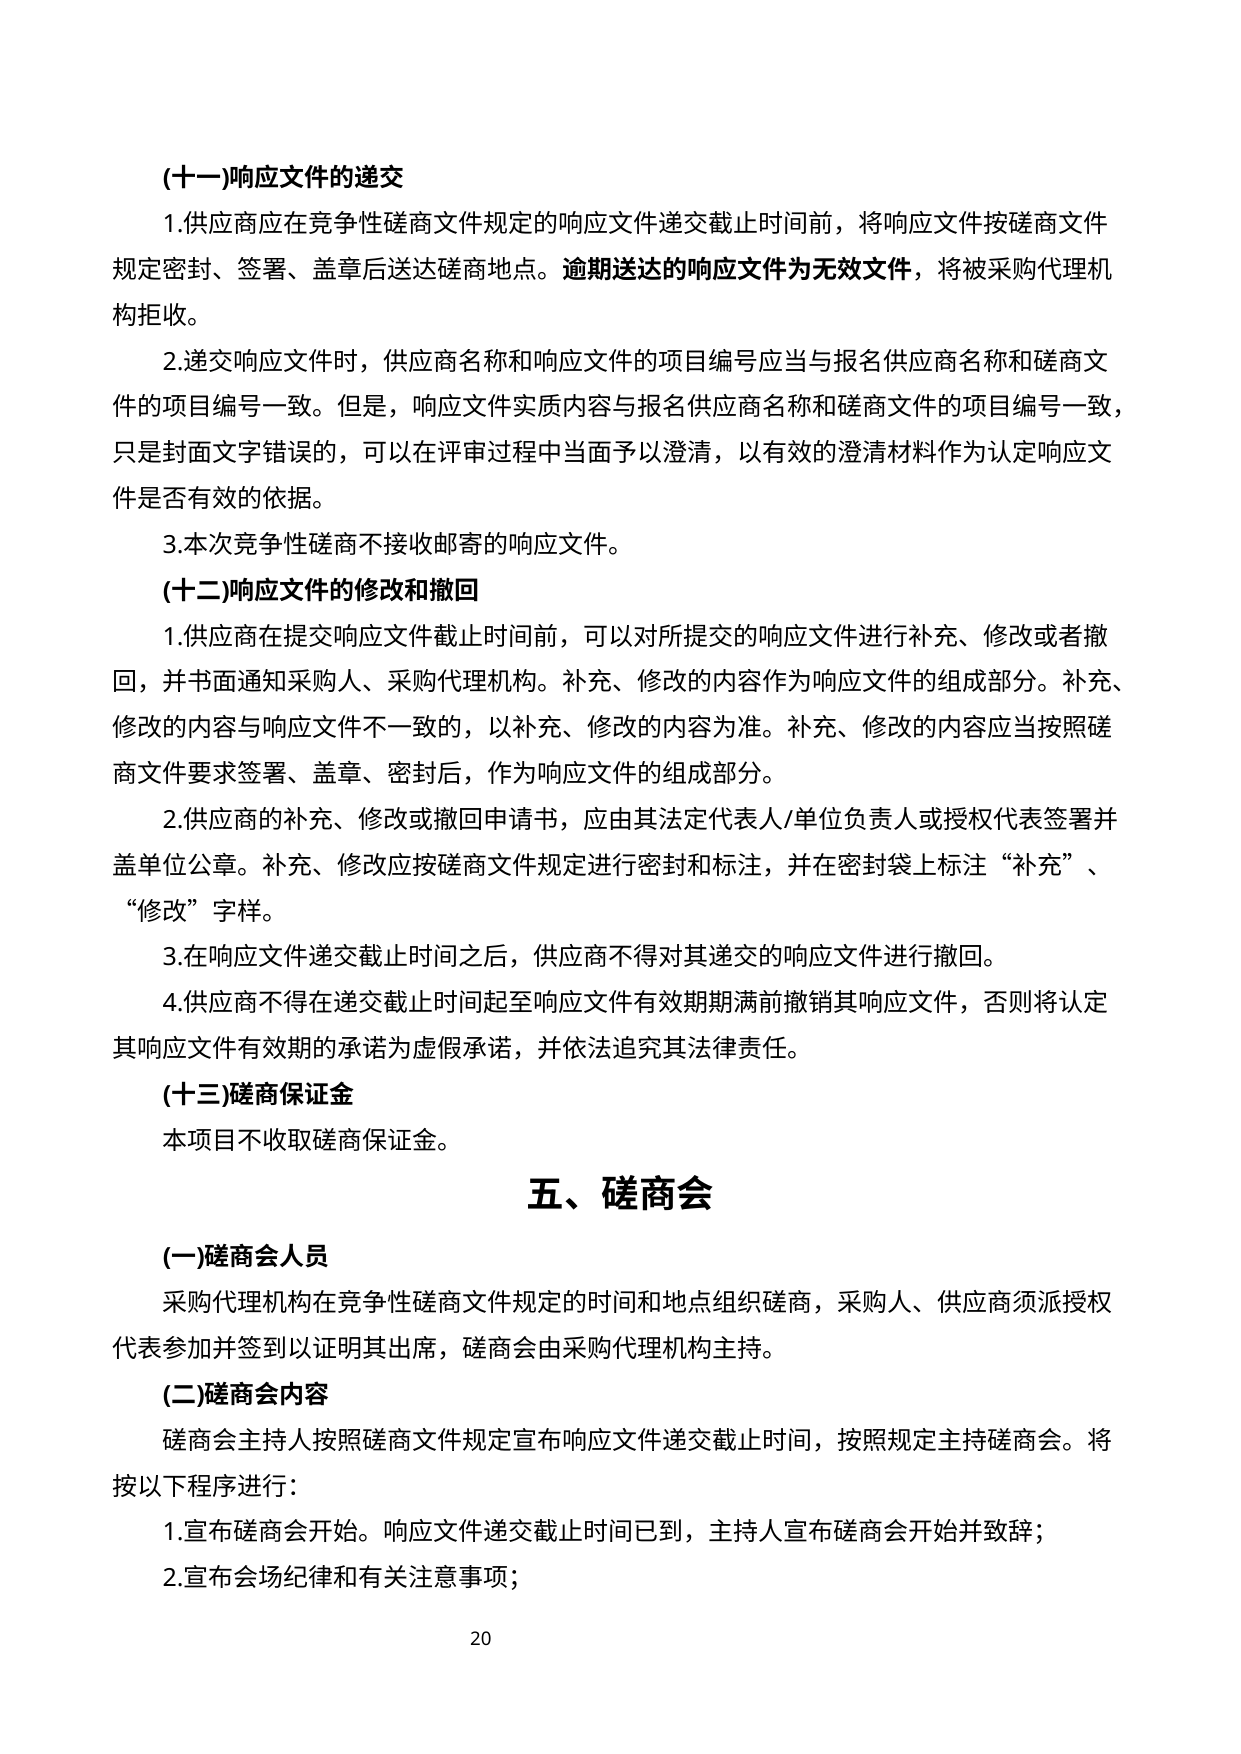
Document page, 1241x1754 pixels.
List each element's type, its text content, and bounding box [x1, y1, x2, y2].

text 磋商保证金 [112, 1067, 1128, 1112]
text 宣布会场纪律和有关注意事项； [112, 1550, 1128, 1596]
text 在响应文件递交截止时间之后，供应商不得对其递交的响应文件进行撤回。 [112, 929, 1128, 975]
text 宣布磋商会开始。响应文件递交截止时间已到，主持人宣布磋商会开始并致辞； [112, 1504, 1128, 1550]
text 磋商会主持人按照磋商文件规定宣布响应文件递交截止时间，按照规定主持磋商会。将按以下程序进行： [112, 1412, 1128, 1504]
text 供应商应在竞争性磋商文件规定的响应文件递交截止时间前，将响应文件按磋商文件规定密封、签署、盖章后送达磋商地点。逾期送达的响应文件为无效文件，将被采购代理机构拒收。 [112, 196, 1128, 333]
text 本次竞争性磋商不接收邮寄的响应文件。 [112, 517, 1128, 562]
text 供应商在提交响应文件截止时间前，可以对所提交的响应文件进行补充、修改或者撤回，并书面通知采购人、采购代理机构。补充、修改的内容作为响应文件的组成部分。补充、修改的内容与响应文件不一致的，以补充、修改的内容为准。补充、修改的内容应当按照磋商文件要求签署、盖章、密封后，作为响应文件的组成部分。 [112, 608, 1128, 792]
text 磋商会 [112, 1171, 1128, 1217]
text 本项目不收取磋商保证金。 [112, 1112, 1128, 1158]
text 供应商不得在递交截止时间起至响应文件有效期期满前撤销其响应文件，否则将认定其响应文件有效期的承诺为虚假承诺，并依法追究其法律责任。 [112, 975, 1128, 1067]
text 响应文件的修改和撤回 [112, 562, 1128, 608]
list 磋商会内容 [112, 1367, 1128, 1412]
text 递交响应文件时，供应商名称和响应文件的项目编号应当与报名供应商名称和磋商文件的项目编号一致。但是，响应文件实质内容与报名供应商名称和磋商文件的项目编号一致，只是封面文字错误的，可以在评审过程中当面予以澄清，以有效的澄清材料作为认定响应文件是否有效的依据。 [112, 333, 1128, 517]
text 采购代理机构在竞争性磋商文件规定的时间和地点组织磋商，采购人、供应商须派授权代表参加并签到以证明其出席，磋商会由采购代理机构主持。 [112, 1275, 1128, 1367]
text 供应商的补充、修改或撤回申请书，应由其法定代表人/单位负责人或授权代表签署并盖单位公章。补充、修改应按磋商文件规定进行密封和标注，并在密封袋上标注“补充”、“修改”字样。 [112, 792, 1128, 929]
list 磋商会人员 [112, 1229, 1128, 1275]
text 响应文件的递交 [112, 150, 1128, 196]
